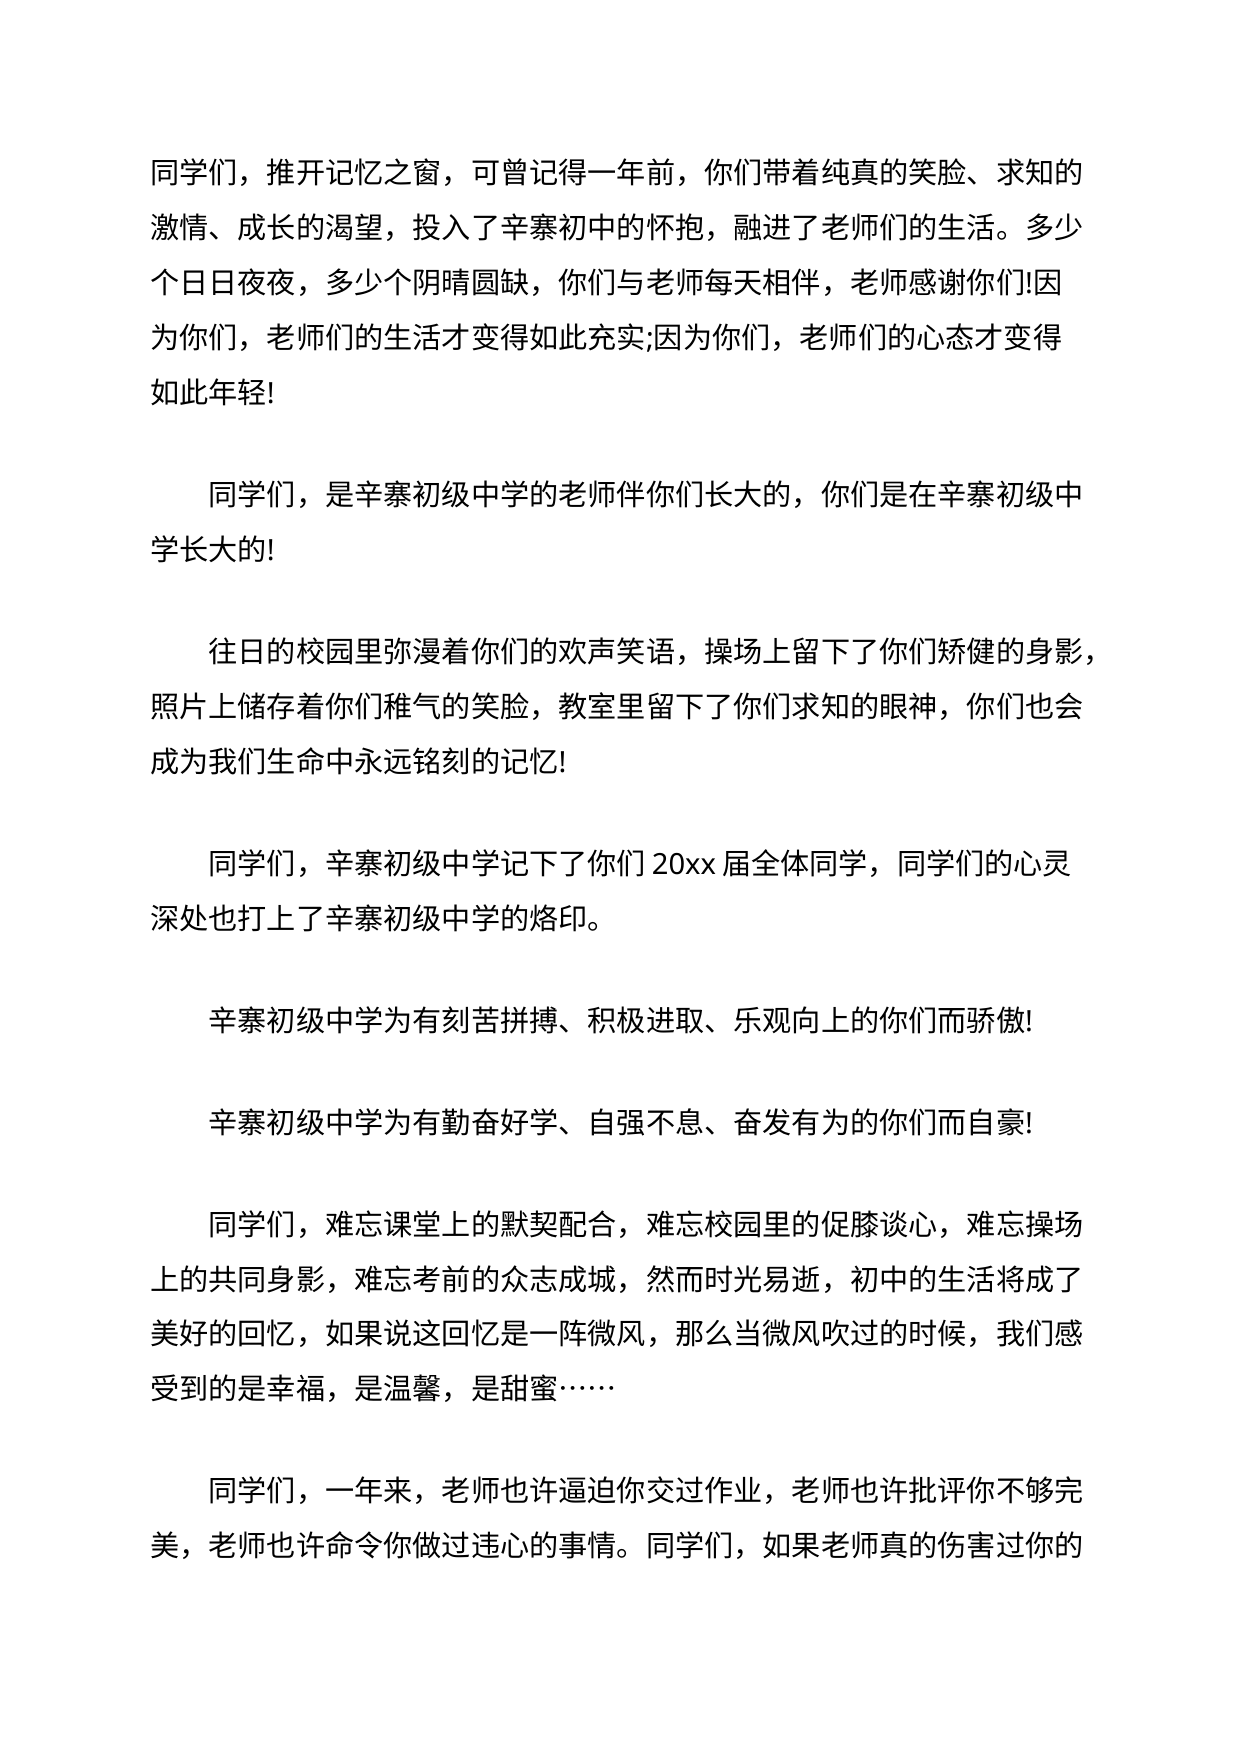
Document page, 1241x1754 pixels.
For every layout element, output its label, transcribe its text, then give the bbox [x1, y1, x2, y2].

text 往日的校园里弥漫着你们的欢声笑语，操场上留下了你们矫健的身影，照片上储存着你们稚气的笑脸，教室里留下了你们求知的眼神，你们也会成为我们生命中永远铭刻的记忆! [150, 629, 1090, 781]
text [150, 150, 1090, 412]
text 同学们，难忘课堂上的默契配合，难忘校园里的促膝谈心，难忘操场上的共同身影，难忘考前的众志成城，然而时光易逝，初中的生活将成了美好的回忆，如果说这回忆是一阵微风，那么当微风吹过的时候，我们感受到的是幸福，是温馨，是甜蜜…… [150, 1201, 1090, 1408]
text 辛寨初级中学为有刻苦拼搏、积极进取、乐观向上的你们而骄傲! [150, 997, 1090, 1039]
text 同学们，是辛寨初级中学的老师伴你们长大的，你们是在辛寨初级中学长大的! [150, 472, 1090, 569]
text 辛寨初级中学为有勤奋好学、自强不息、奋发有为的你们而自豪! [150, 1099, 1090, 1142]
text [150, 1468, 1090, 1565]
text 同学们，辛寨初级中学记下了你们20xx届全体同学，同学们的心灵深处也打上了辛寨初级中学的烙印。 [150, 840, 1090, 938]
